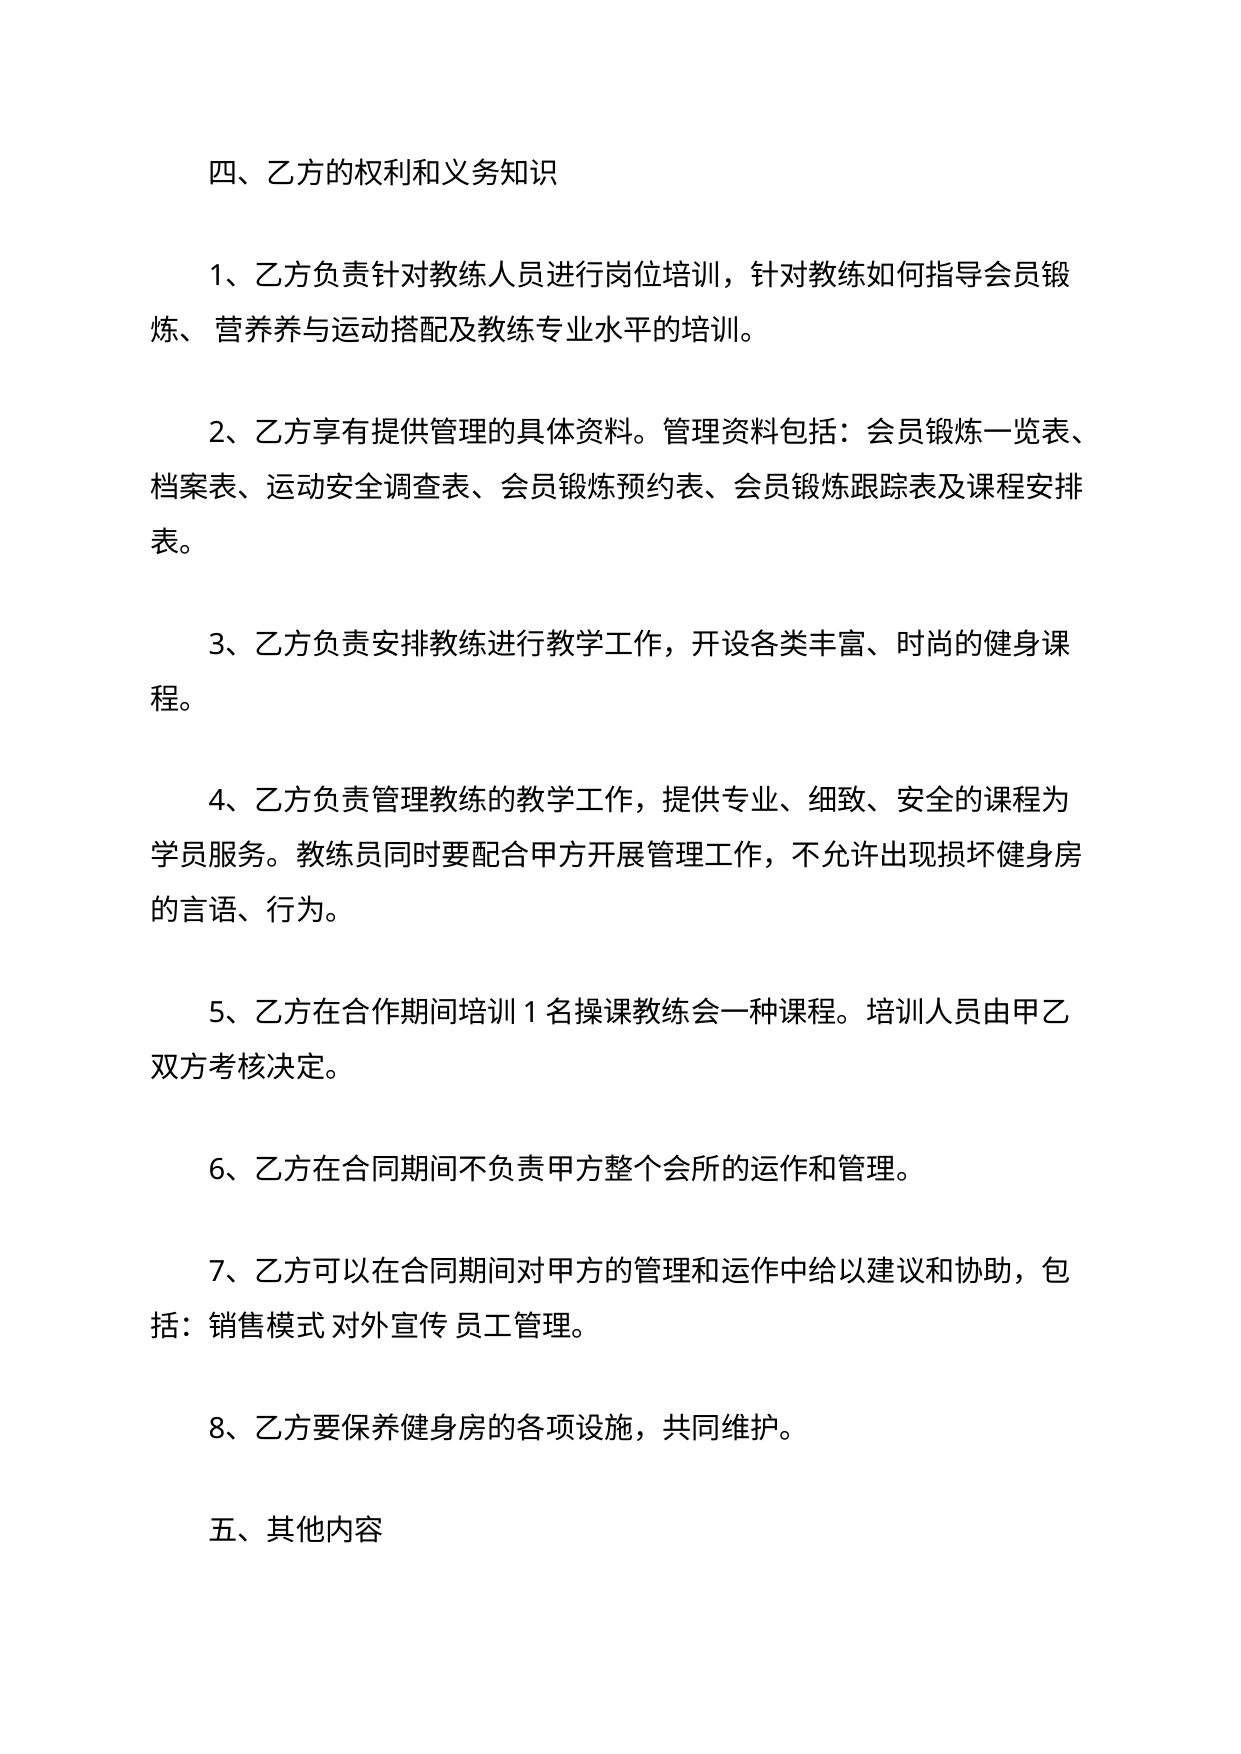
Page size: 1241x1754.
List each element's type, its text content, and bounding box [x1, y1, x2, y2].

text 4、乙方负责管理教练的教学工作，提供专业、细致、安全的课程为学员服务。教练员同时要配合甲方开展管理工作，不允许出现损坏健身房的言语、行为。 [150, 777, 1090, 929]
text 7、乙方可以在合同期间对甲方的管理和运作中给以建议和协助，包括：销售模式 对外宣传 员工管理。 [150, 1247, 1090, 1345]
text 1、乙方负责针对教练人员进行岗位培训，针对教练如何指导会员锻炼、 营养养与运动搭配及教练专业水平的培训。 [150, 252, 1090, 349]
text 5、乙方在合作期间培训1名操课教练会一种课程。培训人员由甲乙双方考核决定。 [150, 989, 1090, 1086]
text 6、乙方在合同期间不负责甲方整个会所的运作和管理。 [150, 1145, 1090, 1188]
text 3、乙方负责安排教练进行教学工作，开设各类丰富、时尚的健身课程。 [150, 620, 1090, 717]
text 2、乙方享有提供管理的具体资料。管理资料包括：会员锻炼一览表、档案表、运动安全调查表、会员锻炼预约表、会员锻炼跟踪表及课程安排表。 [150, 408, 1090, 561]
text 四、乙方的权利和义务知识 [150, 150, 1090, 192]
text 8、乙方要保养健身房的各项设施，共同维护。 [150, 1404, 1090, 1447]
text 五、其他内容 [150, 1506, 1090, 1548]
